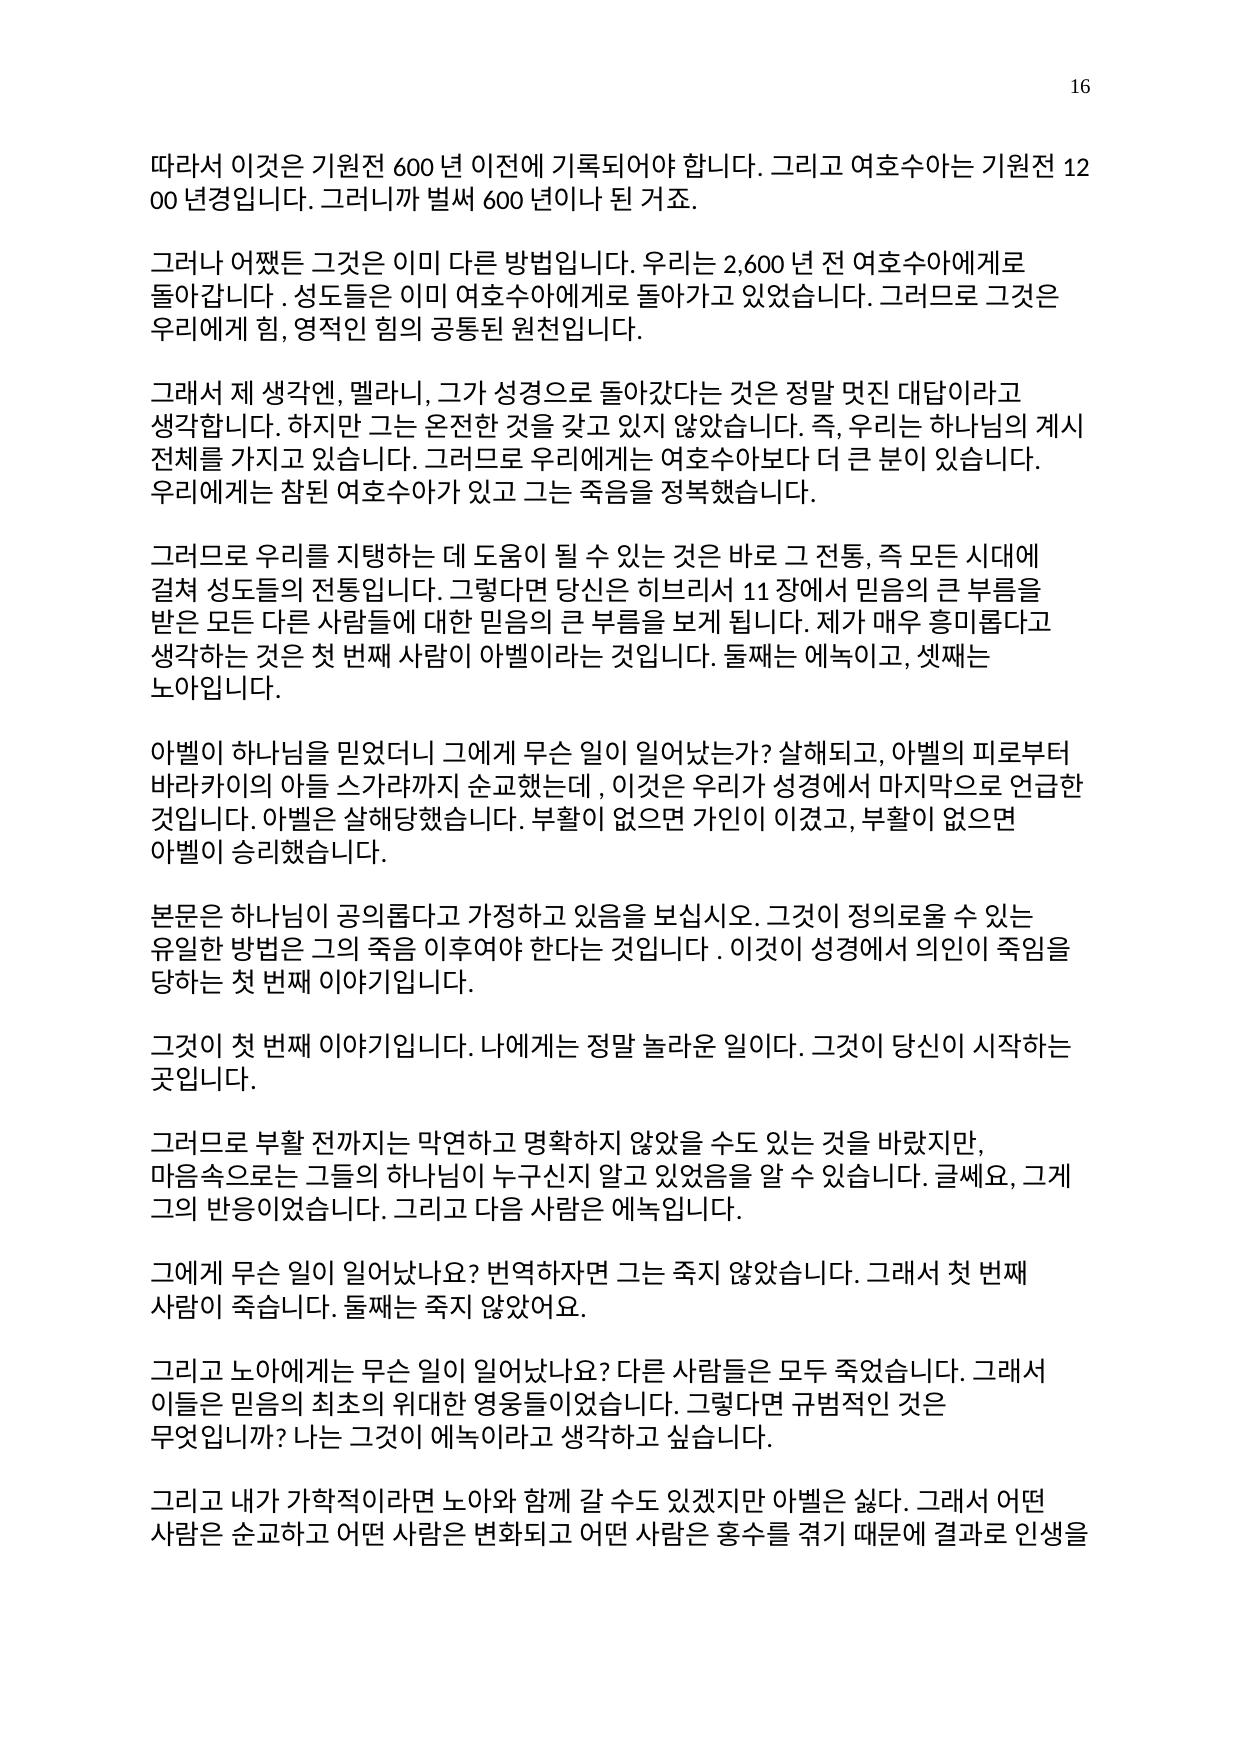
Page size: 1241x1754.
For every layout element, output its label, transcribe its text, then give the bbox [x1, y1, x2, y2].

text 본문은 하나님이 공의롭다고 가정하고 있음을 보십시오. 그것이 정의로울 수 있는 유일한 방법은 그의 죽음 이후여야 한다는 것입니다 . 이것이 성경에서 의인이 죽임을 당하는 첫 번째 이야기입니다. [150, 900, 1090, 999]
text 그러므로 부활 전까지는 막연하고 명확하지 않았을 수도 있는 것을 바랐지만, 마음속으로는 그들의 하나님이 누구신지 알고 있었음을 알 수 있습니다. 글쎄요, 그게 그의 반응이었습니다. 그리고 다음 사람은 에녹입니다. [150, 1127, 1090, 1227]
text 그것이 첫 번째 이야기입니다. 나에게는 정말 놀라운 일이다. 그것이 당신이 시작하는 곳입니다. [150, 1030, 1090, 1096]
text 그러므로 우리를 지탱하는 데 도움이 될 수 있는 것은 바로 그 전통, 즉 모든 시대에 걸쳐 성도들의 전통입니다. 그렇다면 당신은 히브리서 11장에서 믿음의 큰 부름을 받은 모든 다른 사람들에 대한 믿음의 큰 부름을 보게 됩니다. 제가 매우 흥미롭다고 생각하는 것은 첫 번째 사람이 아벨이라는 것입니다. 둘째는 에녹이고, 셋째는 노아입니다. [150, 541, 1090, 706]
text 아벨이 하나님을 믿었더니 그에게 무슨 일이 일어났는가? 살해되고, 아벨의 피로부터 바라카이의 아들 스가랴까지 순교했는데 , 이것은 우리가 성경에서 마지막으로 언급한 것입니다. 아벨은 살해당했습니다. 부활이 없으면 가인이 이겼고, 부활이 없으면 아벨이 승리했습니다. [150, 737, 1090, 869]
text 그에게 무슨 일이 일어났나요? 번역하자면 그는 죽지 않았습니다. 그래서 첫 번째 사람이 죽습니다. 둘째는 죽지 않았어요. [150, 1258, 1090, 1324]
text 그래서 제 생각엔, 멜라니, 그가 성경으로 돌아갔다는 것은 정말 멋진 대답이라고 생각합니다. 하지만 그는 온전한 것을 갖고 있지 않았습니다. 즉, 우리는 하나님의 계시 전체를 가지고 있습니다. 그러므로 우리에게는 여호수아보다 더 큰 분이 있습니다. 우리에게는 참된 여호수아가 있고 그는 죽음을 정복했습니다. [150, 377, 1090, 509]
text 따라서 이것은 기원전 600년 이전에 기록되어야 합니다. 그리고 여호수아는 기원전 1200년경입니다. 그러니까 벌써 600년이나 된 거죠. [150, 150, 1090, 216]
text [150, 1485, 1090, 1551]
text 그러나 어쨌든 그것은 이미 다른 방법입니다. 우리는 2,600년 전 여호수아에게로 돌아갑니다 . 성도들은 이미 여호수아에게로 돌아가고 있었습니다. 그러므로 그것은 우리에게 힘, 영적인 힘의 공통된 원천입니다. [150, 247, 1090, 346]
text 그리고 노아에게는 무슨 일이 일어났나요? 다른 사람들은 모두 죽었습니다. 그래서 이들은 믿음의 최초의 위대한 영웅들이었습니다. 그렇다면 규범적인 것은 무엇입니까? 나는 그것이 에녹이라고 생각하고 싶습니다. [150, 1355, 1090, 1454]
